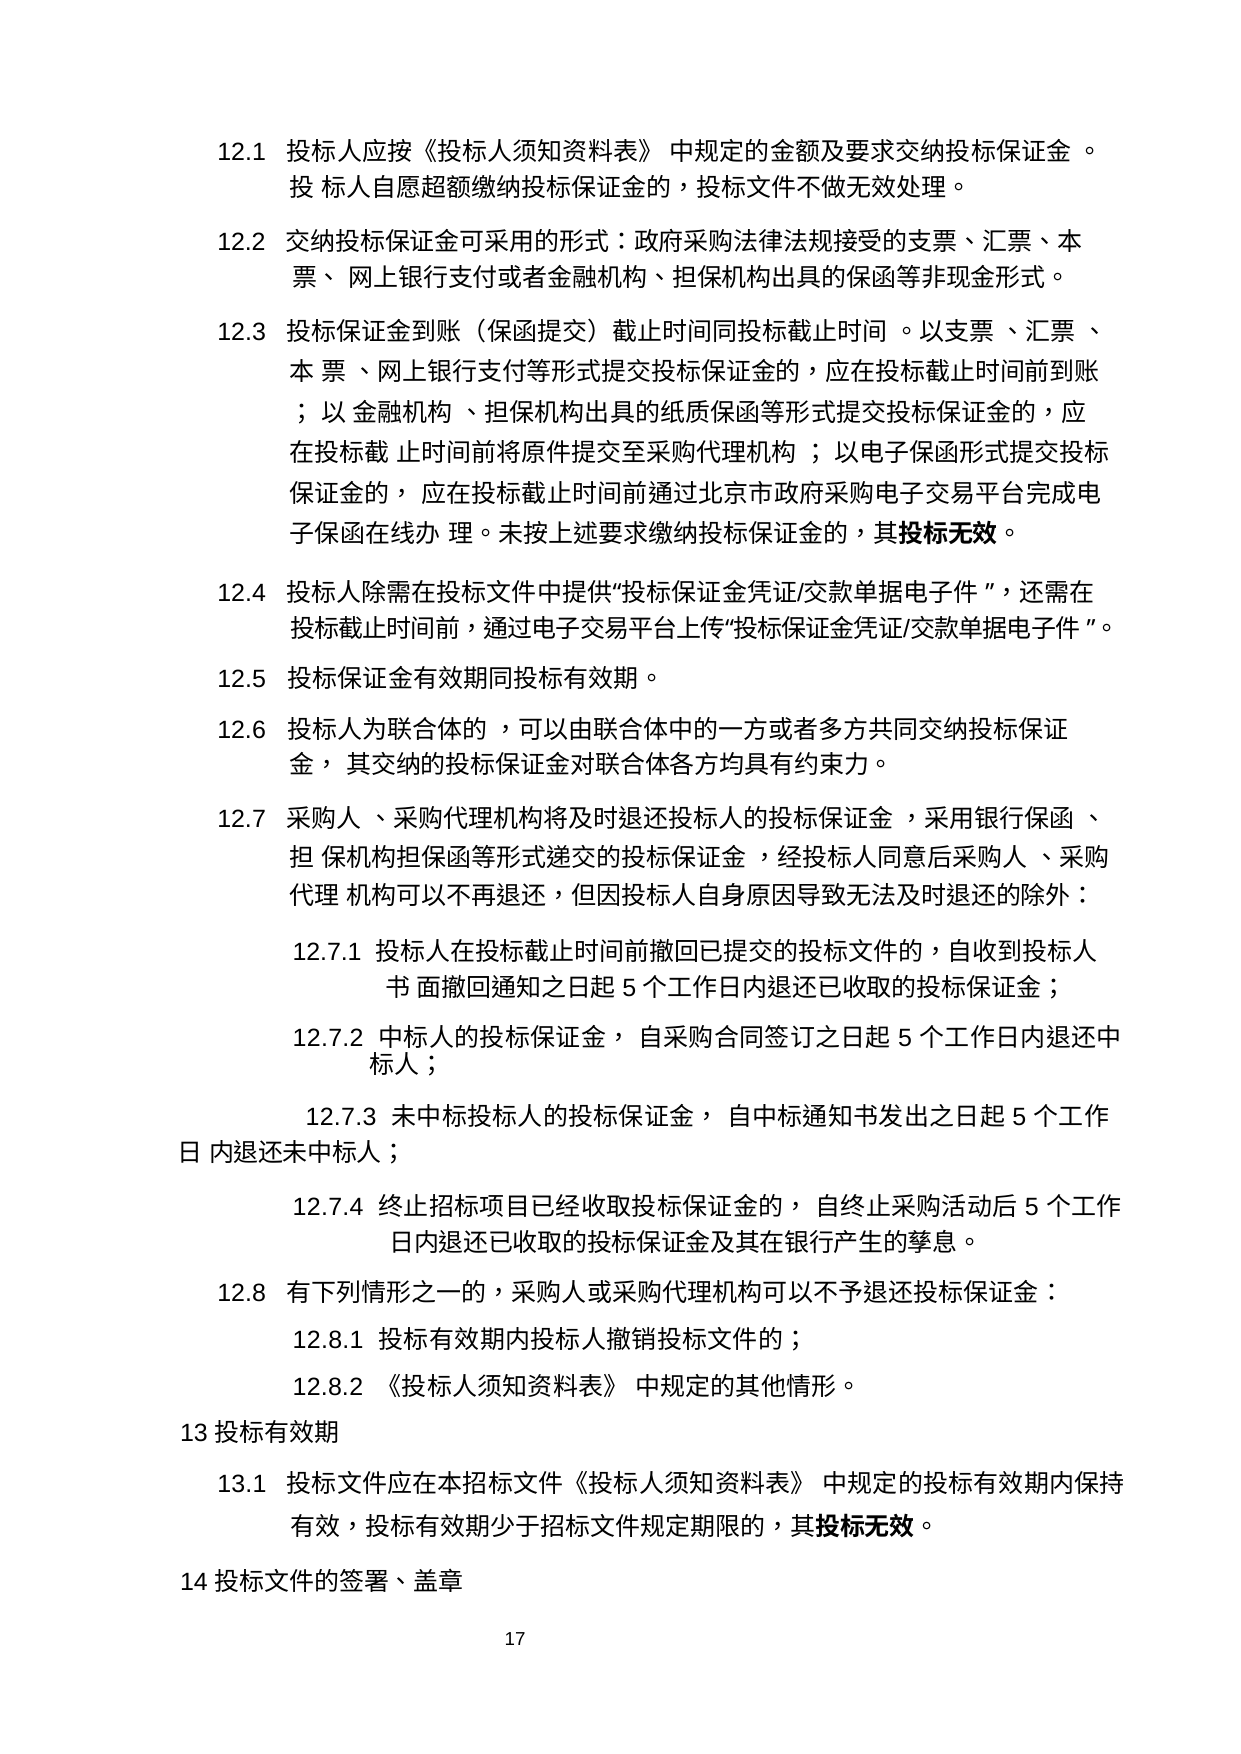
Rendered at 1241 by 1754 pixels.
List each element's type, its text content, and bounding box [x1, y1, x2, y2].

text 12.8 有下列情形之一的，采购人或采购代理机构可以不予退还投标保证金： [217, 1279, 1132, 1307]
text 12.3 投标保证金到账（保函提交）截止时间同投标截止时间 。以支票 、汇票 、本 票 、网上银行支付等形式提交投标保证金的，应在投标截止时间前到账 ； 以 金融机构 、担保机构出具的纸质保函等形式提交投标保证金的，应在投标截 止时间前将原件提交至采购代理机构 ； 以电子保函形式提交投标保证金的， 应在投标截止时间前通过北京市政府采购电子交易平台完成电子保函在线办 理。未按上述要求缴纳投标保证金的，其投标无效。 [217, 313, 1110, 550]
text 12.7.1 投标人在投标截止时间前撤回已提交的投标文件的，自收到投标人书 面撤回通知之日起 5 个工作日内退还已收取的投标保证金； [292, 934, 1110, 1004]
text 12.7.4 终止招标项目已经收取投标保证金的， 自终止采购活动后 5 个工作 日内退还已收取的投标保证金及其在银行产生的孳息。 [292, 1189, 1132, 1258]
text 14 投标文件的签署、盖章 [180, 1568, 1132, 1596]
text 12.4 投标人除需在投标文件中提供“投标保证金凭证/交款单据电子件 ”，还需在 投标截止时间前，通过电子交易平台上传“投标保证金凭证/交款单据电子件 ”。 [217, 575, 1132, 645]
text 12.7 采购人 、采购代理机构将及时退还投标人的投标保证金 ，采用银行保函 、担 保机构担保函等形式递交的投标保证金 ，经投标人同意后采购人 、采购代理 机构可以不再退还，但因投标人自身原因导致无法及时退还的除外： [217, 801, 1110, 911]
text 12.6 投标人为联合体的 ，可以由联合体中的一方或者多方共同交纳投标保证金， 其交纳的投标保证金对联合体各方均具有约束力。 [217, 711, 1105, 781]
text 12.7.3 未中标投标人的投标保证金， 自中标通知书发出之日起 5 个工作日 内退还未中标人； [177, 1099, 1131, 1169]
text 12.2 交纳投标保证金可采用的形式：政府采购法律法规接受的支票、汇票、本票、 网上银行支付或者金融机构、担保机构出具的保函等非现金形式。 [217, 223, 1120, 293]
text 13.1 投标文件应在本招标文件《投标人须知资料表》 中规定的投标有效期内保持 有效，投标有效期少于招标文件规定期限的，其投标无效。 [217, 1466, 1131, 1543]
text 12.1 投标人应按《投标人须知资料表》 中规定的金额及要求交纳投标保证金 。投 标人自愿超额缴纳投标保证金的，投标文件不做无效处理。 [217, 133, 1110, 203]
text 12.5 投标保证金有效期同投标有效期。 [217, 665, 1132, 693]
text 13 投标有效期 [180, 1419, 1132, 1447]
text 12.7.2 中标人的投标保证金， 自采购合同签订之日起 5 个工作日内退还中标人； [292, 1024, 1132, 1081]
text 12.8.2 《投标人须知资料表》 中规定的其他情形。 [292, 1373, 1132, 1401]
text 12.8.1 投标有效期内投标人撤销投标文件的； [292, 1326, 1132, 1354]
